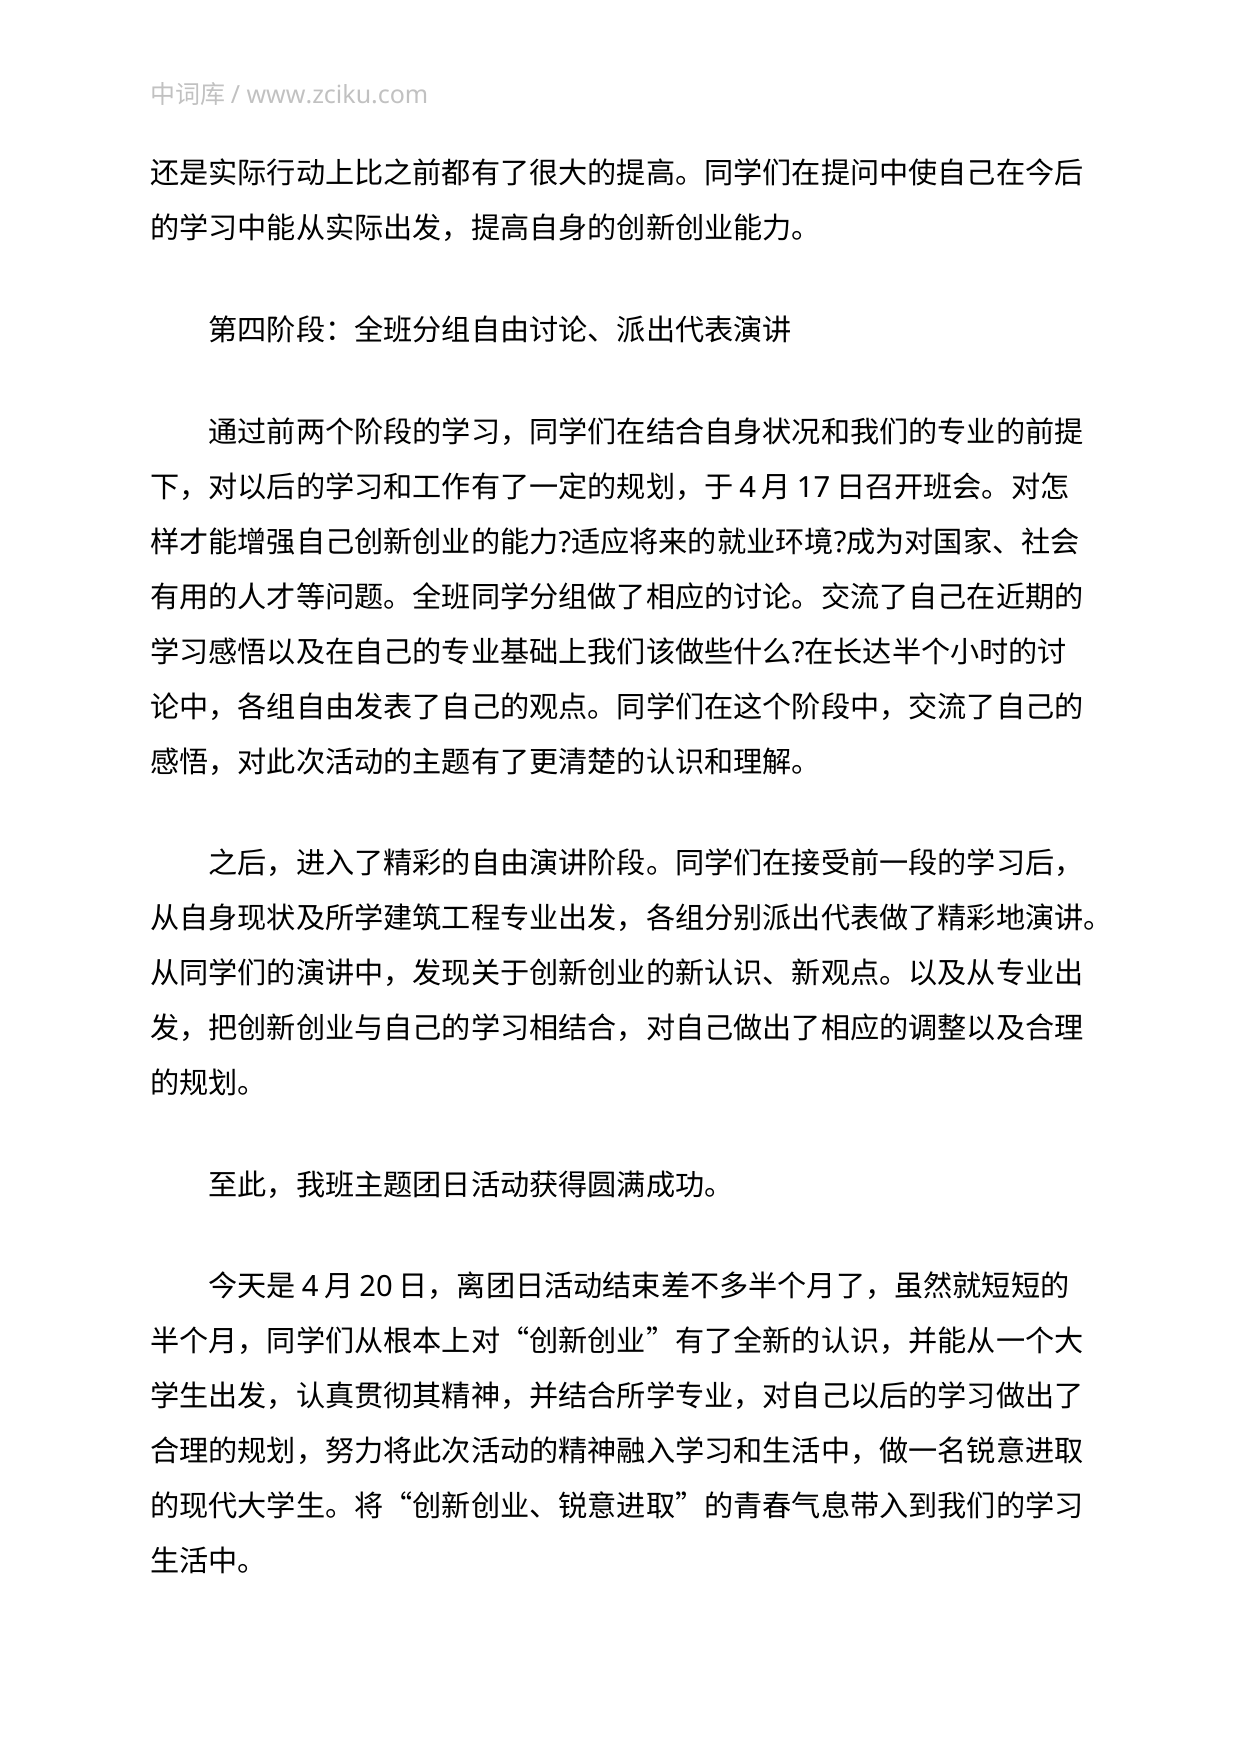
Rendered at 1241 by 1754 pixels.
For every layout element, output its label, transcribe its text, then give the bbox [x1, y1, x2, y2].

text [150, 150, 1090, 247]
text 通过前两个阶段的学习，同学们在结合自身状况和我们的专业的前提下，对以后的学习和工作有了一定的规划，于4月17日召开班会。对怎样才能增强自己创新创业的能力?适应将来的就业环境?成为对国家、社会有用的人才等问题。全班同学分组做了相应的讨论。交流了自己在近期的学习感悟以及在自己的专业基础上我们该做些什么?在长达半个小时的讨论中，各组自由发表了自己的观点。同学们在这个阶段中，交流了自己的感悟，对此次活动的主题有了更清楚的认识和理解。 [150, 408, 1090, 780]
text 之后，进入了精彩的自由演讲阶段。同学们在接受前一段的学习后，从自身现状及所学建筑工程专业出发，各组分别派出代表做了精彩地演讲。从同学们的演讲中，发现关于创新创业的新认识、新观点。以及从专业出发，把创新创业与自己的学习相结合，对自己做出了相应的调整以及合理的规划。 [150, 840, 1090, 1102]
text 第四阶段：全班分组自由讨论、派出代表演讲 [150, 307, 1090, 349]
text 至此，我班主题团日活动获得圆满成功。 [150, 1161, 1090, 1203]
text 今天是4月20日，离团日活动结束差不多半个月了，虽然就短短的半个月，同学们从根本上对“创新创业”有了全新的认识，并能从一个大学生出发，认真贯彻其精神，并结合所学专业，对自己以后的学习做出了合理的规划，努力将此次活动的精神融入学习和生活中，做一名锐意进取的现代大学生。将“创新创业、锐意进取”的青春气息带入到我们的学习生活中。 [150, 1263, 1090, 1580]
